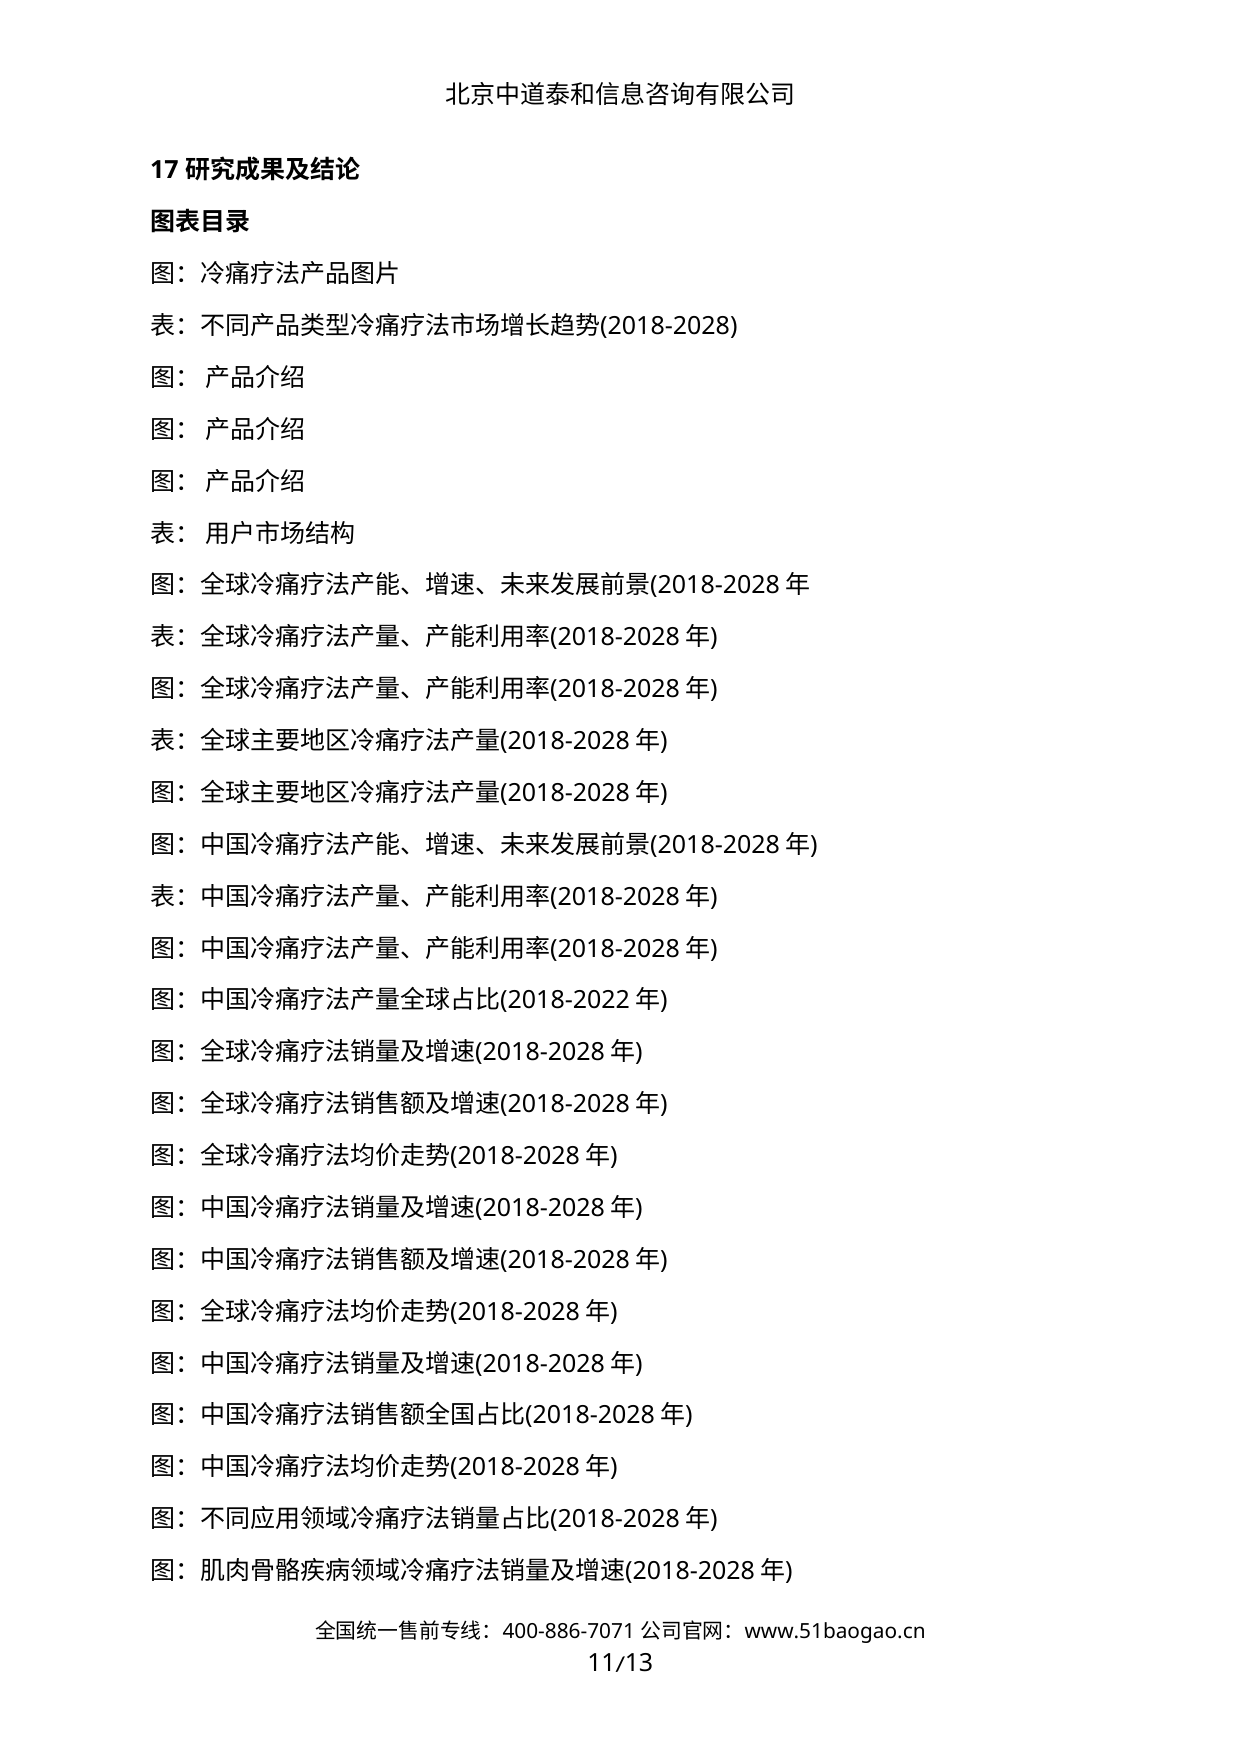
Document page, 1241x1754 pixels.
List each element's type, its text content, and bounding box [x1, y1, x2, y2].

text 图：中国冷痛疗法销售额及增速(2018-2028年) [150, 1239, 1090, 1276]
text 图： 产品介绍 [150, 357, 1090, 394]
text 图：中国冷痛疗法均价走势(2018-2028年) [150, 1447, 1090, 1483]
text 图表目录 [150, 202, 1090, 238]
text 表：全球冷痛疗法产量、产能利用率(2018-2028年) [150, 617, 1090, 653]
text 图：冷痛疗法产品图片 [150, 254, 1090, 290]
text 图： 产品介绍 [150, 461, 1090, 497]
text 图：不同应用领域冷痛疗法销量占比(2018-2028年) [150, 1499, 1090, 1535]
text 图：中国冷痛疗法销量及增速(2018-2028年) [150, 1343, 1090, 1379]
text 图：中国冷痛疗法销量及增速(2018-2028年) [150, 1187, 1090, 1224]
text 图：全球冷痛疗法均价走势(2018-2028年) [150, 1136, 1090, 1172]
text 图： 产品介绍 [150, 409, 1090, 446]
text 表： 用户市场结构 [150, 513, 1090, 549]
text 图：中国冷痛疗法产量、产能利用率(2018-2028年) [150, 928, 1090, 964]
text 图：中国冷痛疗法销售额全国占比(2018-2028年) [150, 1395, 1090, 1431]
text 表：全球主要地区冷痛疗法产量(2018-2028年) [150, 721, 1090, 757]
text 17 研究成果及结论 [150, 150, 1090, 186]
text 图：全球主要地区冷痛疗法产量(2018-2028年) [150, 772, 1090, 809]
text 表：中国冷痛疗法产量、产能利用率(2018-2028年) [150, 876, 1090, 912]
text 图：全球冷痛疗法销售额及增速(2018-2028年) [150, 1084, 1090, 1120]
text 图：中国冷痛疗法产量全球占比(2018-2022年) [150, 980, 1090, 1016]
text 图：全球冷痛疗法均价走势(2018-2028年) [150, 1291, 1090, 1327]
text 图：全球冷痛疗法销量及增速(2018-2028年) [150, 1032, 1090, 1068]
text 图：全球冷痛疗法产量、产能利用率(2018-2028年) [150, 669, 1090, 705]
text 图：肌肉骨骼疾病领域冷痛疗法销量及增速(2018-2028年) [150, 1551, 1090, 1587]
text 图：全球冷痛疗法产能、增速、未来发展前景(2018-2028年 [150, 565, 1090, 601]
text 表：不同产品类型冷痛疗法市场增长趋势(2018-2028) [150, 306, 1090, 342]
text 图：中国冷痛疗法产能、增速、未来发展前景(2018-2028年) [150, 824, 1090, 861]
